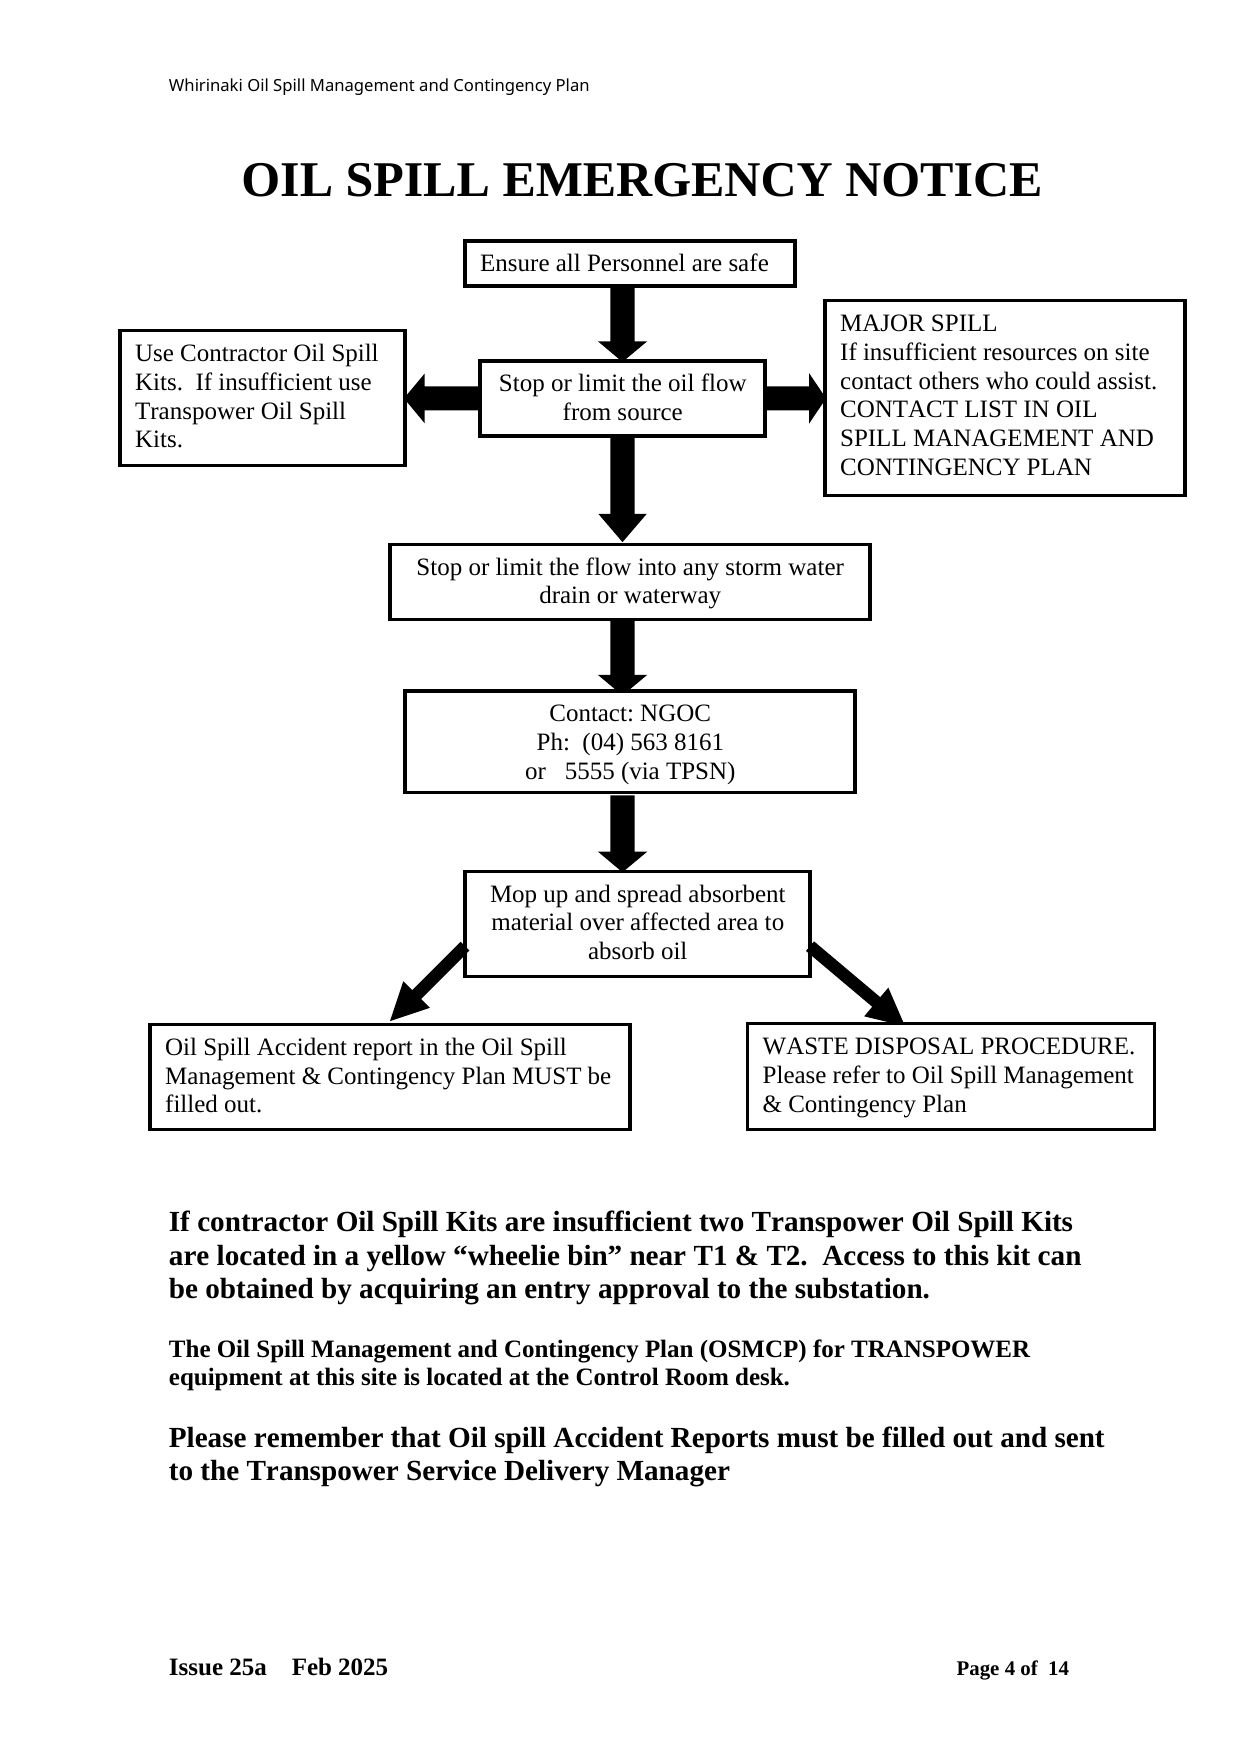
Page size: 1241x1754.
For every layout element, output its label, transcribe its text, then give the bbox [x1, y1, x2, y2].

text The Oil Spill Management and Contingency Plan (OSMCP) for TRANSPOWER equipment at this site is located at the Control Room desk. [169, 1334, 1115, 1391]
text OIL SPILL EMERGENCY NOTICE [169, 150, 1115, 207]
text Please remember that Oil spill Accident Reports must be filled out and sent to the Transpower Service Delivery Manager [169, 1420, 1115, 1487]
text If contractor Oil Spill Kits are insufficient two Transpower Oil Spill Kits are located in a yellow “wheelie bin” near T1 & T2. Access to this kit can be obtained by acquiring an entry approval to the substation. [169, 1204, 1115, 1305]
